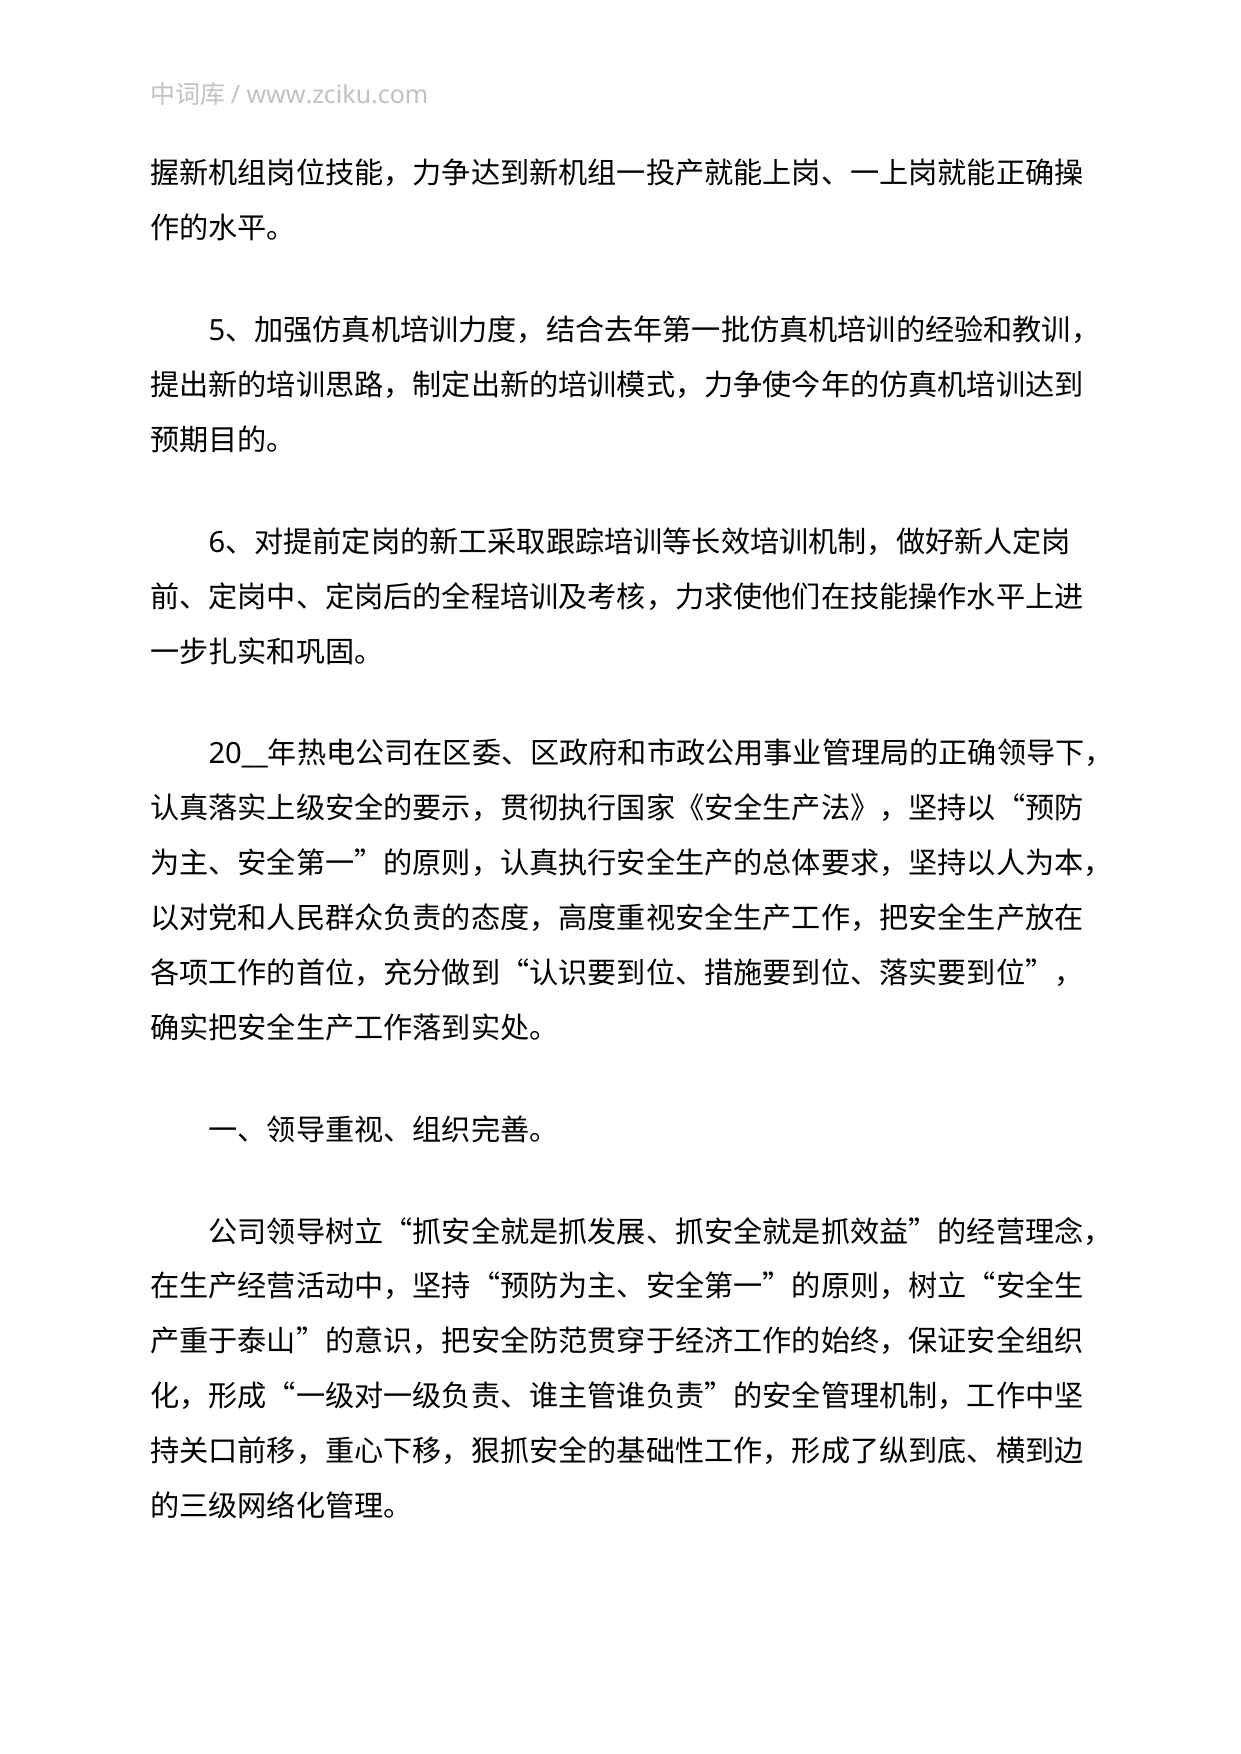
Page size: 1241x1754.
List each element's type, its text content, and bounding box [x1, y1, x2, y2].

text 公司领导树立“抓安全就是抓发展、抓安全就是抓效益”的经营理念，在生产经营活动中，坚持“预防为主、安全第一”的原则，树立“安全生产重于泰山”的意识，把安全防范贯穿于经济工作的始终，保证安全组织化，形成“一级对一级负责、谁主管谁负责”的安全管理机制，工作中坚持关口前移，重心下移，狠抓安全的基础性工作，形成了纵到底、横到边的三级网络化管理。 [150, 1208, 1090, 1525]
text 6、对提前定岗的新工采取跟踪培训等长效培训机制，做好新人定岗前、定岗中、定岗后的全程培训及考核，力求使他们在技能操作水平上进一步扎实和巩固。 [150, 518, 1090, 671]
text 20__年热电公司在区委、区政府和市政公用事业管理局的正确领导下，认真落实上级安全的要示，贯彻执行国家《安全生产法》，坚持以“预防为主、安全第一”的原则，认真执行安全生产的总体要求，坚持以人为本，以对党和人民群众负责的态度，高度重视安全生产工作，把安全生产放在各项工作的首位，充分做到“认识要到位、措施要到位、落实要到位”，确实把安全生产工作落到实处。 [150, 730, 1090, 1047]
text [150, 150, 1090, 247]
text 5、加强仿真机培训力度，结合去年第一批仿真机培训的经验和教训，提出新的培训思路，制定出新的培训模式，力争使今年的仿真机培训达到预期目的。 [150, 307, 1090, 459]
text 一、领导重视、组织完善。 [150, 1106, 1090, 1149]
